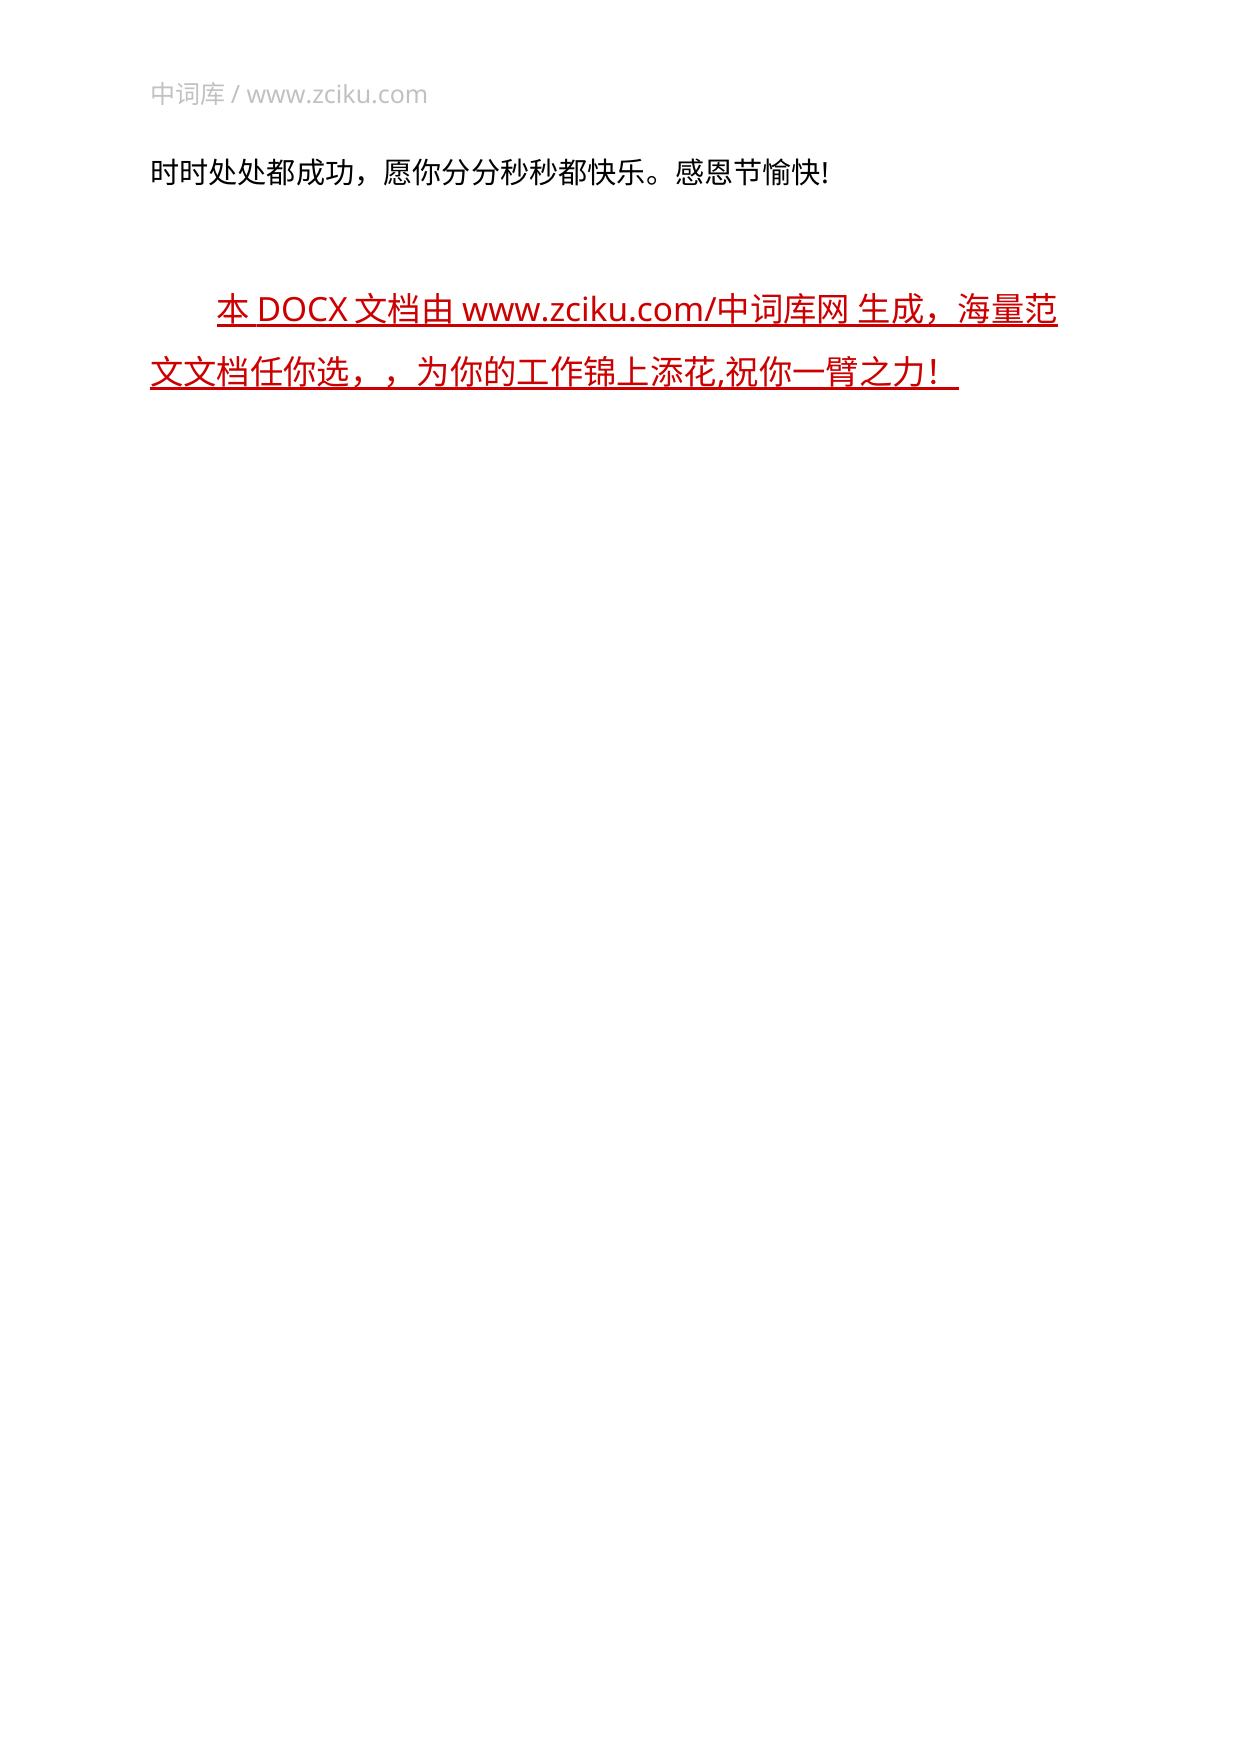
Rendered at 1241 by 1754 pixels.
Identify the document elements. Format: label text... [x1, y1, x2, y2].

text 本DOCX文档由 www.zciku.com/中词库网 生成，海量范文文档任你选，，为你的工作锦上添花,祝你一臂之力！ [150, 283, 1090, 394]
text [150, 150, 1090, 192]
